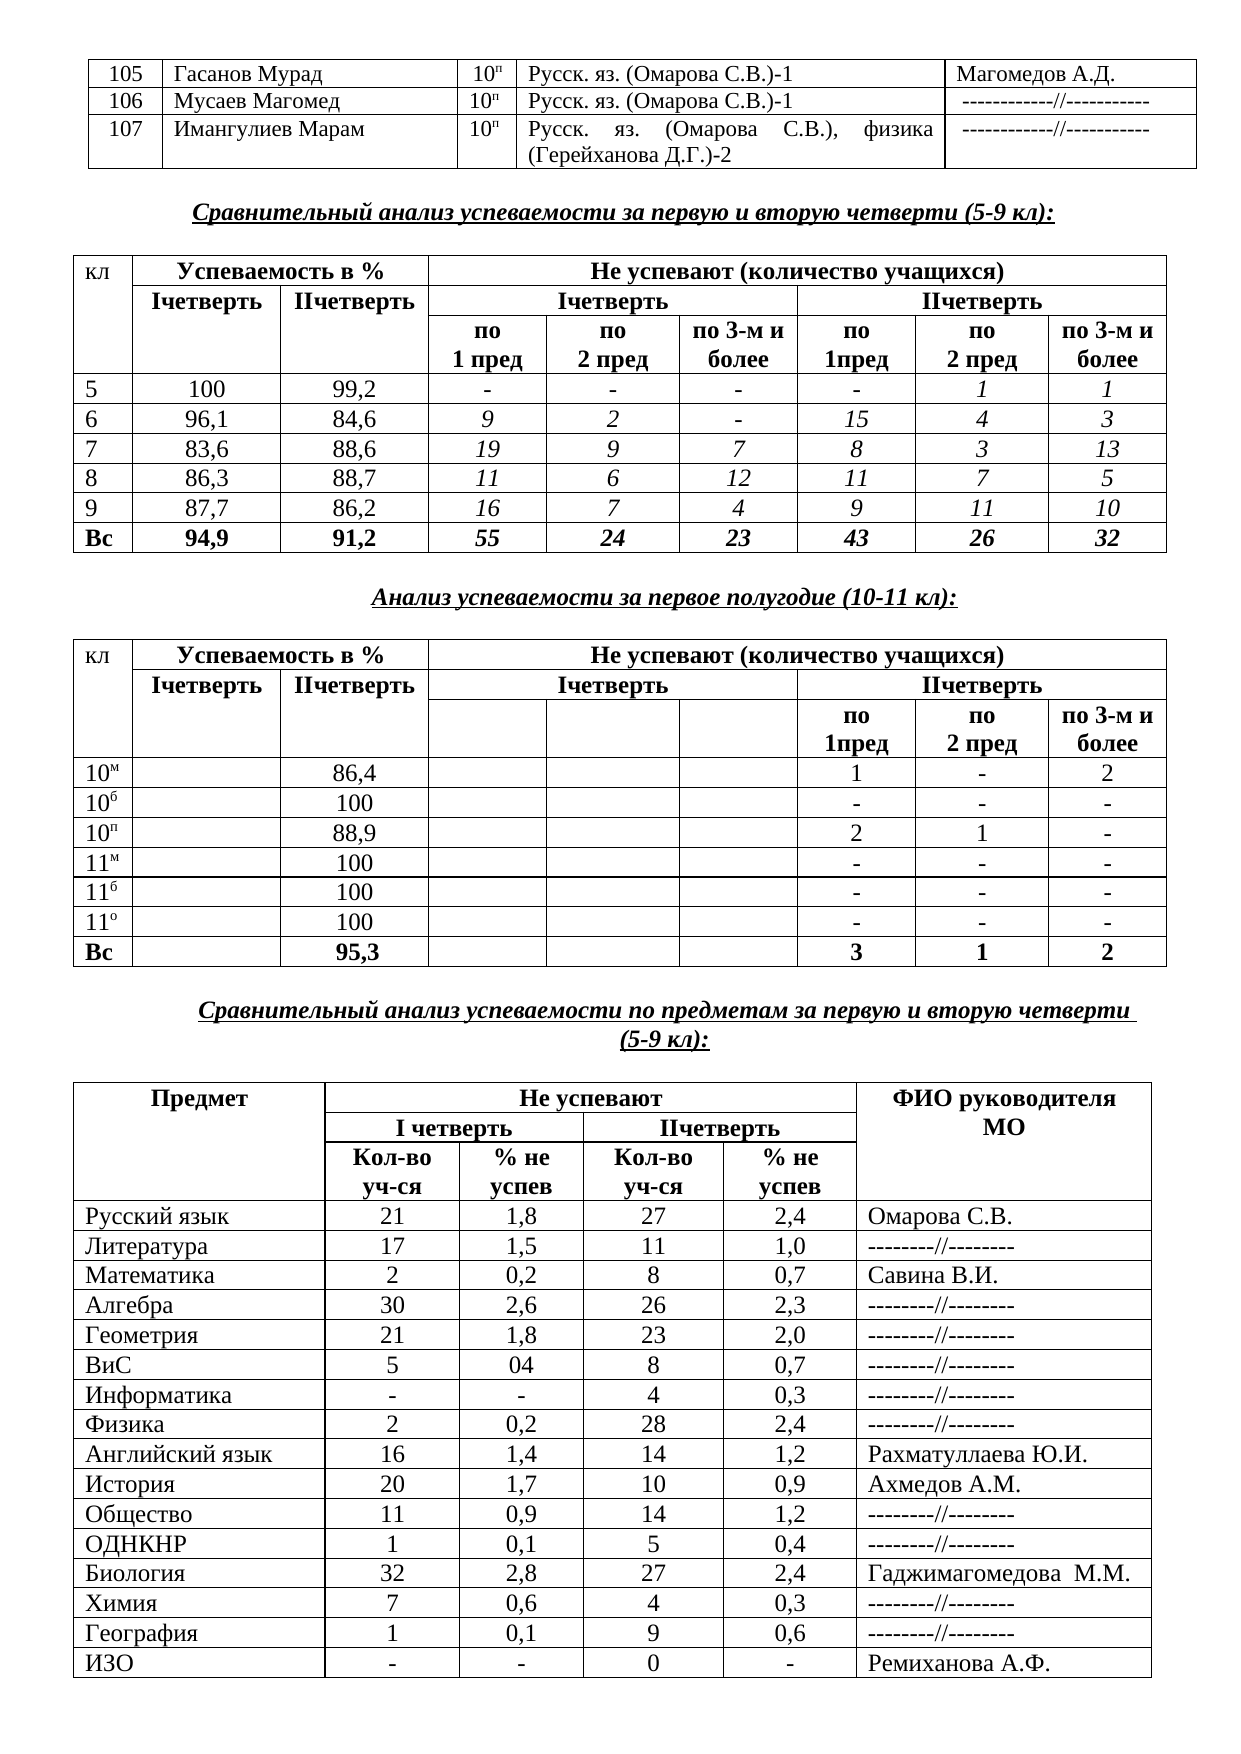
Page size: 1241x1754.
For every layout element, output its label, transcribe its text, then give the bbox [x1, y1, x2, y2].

table_cell 10п [458, 88, 516, 114]
table_cell 11 [429, 464, 546, 492]
table_cell - [1049, 878, 1166, 906]
table_cell 10п [74, 818, 132, 847]
table_cell [547, 700, 679, 757]
table_cell - [916, 907, 1048, 936]
table_cell % не успев [460, 1143, 583, 1200]
table_header кл [74, 256, 132, 373]
table_cell 13 [1049, 434, 1166, 462]
table_cell - [798, 907, 915, 936]
table_cell - [1049, 907, 1166, 936]
table_header Не успевают [326, 1083, 856, 1112]
table_header Успеваемость в % [133, 256, 428, 285]
table_cell 10п [458, 115, 516, 168]
text (5-9 кл): [177, 1024, 1152, 1053]
table_cell Рахматуллаева Ю.И. [857, 1439, 1151, 1468]
table_cell 2,4 [724, 1559, 856, 1587]
table_cell по 3-м и более [680, 316, 797, 373]
text Сравнительный анализ успеваемости по предметам за первую и вторую четверти [177, 996, 1152, 1024]
table_cell 7 [680, 434, 797, 462]
table_cell 2,8 [460, 1559, 583, 1587]
table_cell Гаджимагомедова М.М. [857, 1559, 1151, 1587]
table_header Успеваемость в % [133, 640, 428, 669]
table_cell --------//-------- [857, 1320, 1151, 1349]
table_cell по 1пред [798, 700, 915, 757]
table_cell 0,3 [724, 1588, 856, 1617]
table_cell IIчетверть [281, 670, 428, 757]
table_cell География [74, 1618, 324, 1647]
table_cell [680, 848, 797, 876]
table_cell 2 [1049, 937, 1166, 966]
table_cell 04 [460, 1350, 583, 1379]
table_cell 3 [916, 434, 1048, 462]
table_cell 5 [74, 374, 132, 403]
table_cell 2 [798, 818, 915, 847]
table_cell [429, 848, 546, 876]
table_cell 106 [89, 88, 162, 114]
table_cell Магомедов А.Д. [946, 60, 1196, 87]
table_cell 105 [89, 60, 162, 87]
table_cell 1,8 [460, 1320, 583, 1349]
table_cell Савина В.И. [857, 1261, 1151, 1289]
table_cell [429, 758, 546, 787]
table_cell Ремиханова А.Ф. [857, 1648, 1151, 1677]
table_cell 0 [584, 1648, 723, 1677]
table_cell [547, 937, 679, 966]
table_cell 87,7 [133, 493, 280, 522]
table_cell 14 [584, 1499, 723, 1528]
table_cell 11 [584, 1231, 723, 1259]
table_cell 11 [798, 464, 915, 492]
table_cell 0,6 [724, 1618, 856, 1647]
table_cell [133, 937, 280, 966]
table_cell - [547, 374, 679, 403]
table_cell [133, 907, 280, 936]
table_cell 9 [74, 493, 132, 522]
table_cell --------//-------- [857, 1231, 1151, 1259]
table_cell 96,1 [133, 404, 280, 433]
table_cell Русск. яз. (Омарова С.В.)-1 [517, 88, 944, 114]
table_cell 1,7 [460, 1469, 583, 1498]
table_cell - [798, 788, 915, 817]
table_cell --------//-------- [857, 1618, 1151, 1647]
table_cell IIчетверть [281, 286, 428, 373]
table_cell Биология [74, 1559, 324, 1587]
table_cell 0,9 [460, 1499, 583, 1528]
table_cell 27 [584, 1559, 723, 1587]
table_cell 11о [74, 907, 132, 936]
table_cell 86,2 [281, 493, 428, 522]
table_cell 1 [326, 1618, 459, 1647]
table_cell [547, 907, 679, 936]
table_cell 16 [429, 493, 546, 522]
table_cell Математика [74, 1261, 324, 1289]
table_cell [547, 848, 679, 876]
table_cell 28 [584, 1410, 723, 1438]
table_cell Русский язык [74, 1201, 324, 1230]
table_cell [680, 788, 797, 817]
table_cell Iчетверть [133, 670, 280, 757]
table_cell 86,4 [281, 758, 428, 787]
table_cell --------//-------- [857, 1350, 1151, 1379]
table_cell 11 [326, 1499, 459, 1528]
table_cell [133, 818, 280, 847]
table_cell 100 [281, 878, 428, 906]
table_cell [133, 758, 280, 787]
table_cell 7 [547, 493, 679, 522]
table_cell 1 [1049, 374, 1166, 403]
table_cell [133, 848, 280, 876]
table_cell 100 [281, 907, 428, 936]
table_cell 4 [916, 404, 1048, 433]
table_cell ИЗО [74, 1648, 324, 1677]
table_cell 1,0 [724, 1231, 856, 1259]
table_cell 16 [326, 1439, 459, 1468]
table_cell 32 [326, 1559, 459, 1587]
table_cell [946, 88, 1196, 114]
table_cell - [916, 878, 1048, 906]
table_cell - [1049, 848, 1166, 876]
table_cell Русск. яз. (Омарова С.В.), физика (Герейханова Д.Г.)-2 [517, 115, 944, 168]
table_cell 7 [916, 464, 1048, 492]
table_cell [680, 758, 797, 787]
table_cell 2 [547, 404, 679, 433]
table_cell 8 [584, 1350, 723, 1379]
table_cell 88,7 [281, 464, 428, 492]
table_cell 0,7 [724, 1350, 856, 1379]
table_cell - [916, 848, 1048, 876]
table_cell Алгебра [74, 1290, 324, 1319]
table_cell ОДНКНР [74, 1529, 324, 1557]
table_cell [133, 788, 280, 817]
table_cell Омарова С.В. [857, 1201, 1151, 1230]
table_cell 7 [326, 1588, 459, 1617]
table_cell 1 [916, 937, 1048, 966]
table_cell 6 [547, 464, 679, 492]
table_cell [680, 878, 797, 906]
table_cell 6 [74, 404, 132, 433]
table_cell 10б [74, 788, 132, 817]
table_cell - [724, 1648, 856, 1677]
table_cell [429, 700, 546, 757]
table_cell --------//-------- [857, 1290, 1151, 1319]
table_cell 91,2 [281, 523, 428, 552]
table_cell Кол-во уч-ся [584, 1143, 723, 1200]
table_cell Iчетверть [133, 286, 280, 373]
table_cell Мусаев Магомед [163, 88, 457, 114]
table_cell 26 [584, 1290, 723, 1319]
table_cell 55 [429, 523, 546, 552]
table_cell 21 [326, 1201, 459, 1230]
table_cell 83,6 [133, 434, 280, 462]
table_cell 23 [680, 523, 797, 552]
table_cell [547, 878, 679, 906]
table_cell История [74, 1469, 324, 1498]
table_cell 24 [547, 523, 679, 552]
table_cell Имангулиев Марам [163, 115, 457, 168]
table_cell 3 [1049, 404, 1166, 433]
table_cell --------//-------- [857, 1499, 1151, 1528]
table_cell 1 [326, 1529, 459, 1557]
table_cell 1,2 [724, 1439, 856, 1468]
table_cell [680, 937, 797, 966]
table_cell 26 [916, 523, 1048, 552]
table_cell Общество [74, 1499, 324, 1528]
text Сравнительный анализ успеваемости за первую и вторую четверти (5-9 кл): [177, 197, 1152, 226]
table_cell Гасанов Мурад [163, 60, 457, 87]
table_cell 10м [74, 758, 132, 787]
table_header ФИО руководителя МО [857, 1083, 1151, 1200]
table_cell 4 [584, 1380, 723, 1408]
table_cell 5 [584, 1529, 723, 1557]
table_cell 100 [133, 374, 280, 403]
table_cell --------//-------- [857, 1529, 1151, 1557]
table_cell 8 [798, 434, 915, 462]
table_cell 14 [584, 1439, 723, 1468]
table_cell - [326, 1648, 459, 1677]
table_cell 12 [680, 464, 797, 492]
table_cell 1,5 [460, 1231, 583, 1259]
table_cell 99,2 [281, 374, 428, 403]
table_cell 107 [89, 115, 162, 168]
table_cell 8 [584, 1261, 723, 1289]
table_header Не успевают (количество учащихся) [429, 256, 1166, 285]
table_cell Вс [74, 937, 132, 966]
table_cell 1,2 [724, 1499, 856, 1528]
table_cell 0,7 [724, 1261, 856, 1289]
table_cell 5 [326, 1350, 459, 1379]
table_cell % не успев [724, 1143, 856, 1200]
table_cell Ахмедов А.М. [857, 1469, 1151, 1498]
table_cell [429, 937, 546, 966]
table_cell - [798, 878, 915, 906]
table_cell 100 [281, 848, 428, 876]
table_cell по 1 пред [429, 316, 546, 373]
table_cell - [326, 1380, 459, 1408]
table_cell 7 [74, 434, 132, 462]
table_cell 0,2 [460, 1261, 583, 1289]
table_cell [946, 115, 1196, 168]
table_cell 2 [326, 1261, 459, 1289]
table_cell 1 [916, 818, 1048, 847]
table_cell Информатика [74, 1380, 324, 1408]
text Анализ успеваемости за первое полугодие (10-11 кл): [177, 582, 1152, 610]
table_cell 2,4 [724, 1410, 856, 1438]
table_cell [429, 907, 546, 936]
table_cell 94,9 [133, 523, 280, 552]
table_cell 11м [74, 848, 132, 876]
table_cell Геометрия [74, 1320, 324, 1349]
table_cell --------//-------- [857, 1588, 1151, 1617]
table_cell 88,9 [281, 818, 428, 847]
table_cell ВиС [74, 1350, 324, 1379]
table_cell 0,1 [460, 1618, 583, 1647]
table_cell - [798, 848, 915, 876]
table_cell по 3-м и более [1049, 700, 1166, 757]
table_cell 23 [584, 1320, 723, 1349]
table_cell 4 [680, 493, 797, 522]
table_cell - [680, 374, 797, 403]
table_cell --------//-------- [857, 1380, 1151, 1408]
table_cell [429, 878, 546, 906]
table_cell 2,4 [724, 1201, 856, 1230]
table_cell 11 [916, 493, 1048, 522]
table_cell - [1049, 788, 1166, 817]
table_cell Вс [74, 523, 132, 552]
table_cell Iчетверть [429, 286, 797, 314]
table_cell Химия [74, 1588, 324, 1617]
table_cell [429, 788, 546, 817]
table_cell - [680, 404, 797, 433]
table_cell 2,0 [724, 1320, 856, 1349]
table_cell Английский язык [74, 1439, 324, 1468]
table_cell 15 [798, 404, 915, 433]
table_cell 5 [1049, 464, 1166, 492]
table_cell 0,3 [724, 1380, 856, 1408]
table_cell - [916, 758, 1048, 787]
table_cell 9 [429, 404, 546, 433]
table_cell 2 [326, 1410, 459, 1438]
table_cell --------//-------- [857, 1410, 1151, 1438]
table_cell 1,8 [460, 1201, 583, 1230]
table_cell 88,6 [281, 434, 428, 462]
table_cell 95,3 [281, 937, 428, 966]
table_cell 2 [1049, 758, 1166, 787]
table_cell по 1пред [798, 316, 915, 373]
table_cell [133, 878, 280, 906]
table_cell 0,1 [460, 1529, 583, 1557]
table_cell по 2 пред [547, 316, 679, 373]
table_cell 20 [326, 1469, 459, 1498]
table_cell 4 [584, 1588, 723, 1617]
table_cell [547, 758, 679, 787]
table_cell - [460, 1380, 583, 1408]
table_cell [680, 818, 797, 847]
table_cell 9 [798, 493, 915, 522]
table_cell 10 [584, 1469, 723, 1498]
table_cell Русск. яз. (Омарова С.В.)-1 [517, 60, 944, 87]
table_cell 0,2 [460, 1410, 583, 1438]
table_cell IIчетверть [798, 286, 1166, 314]
table_header кл [74, 640, 132, 757]
table_cell 11б [74, 878, 132, 906]
table_cell [680, 907, 797, 936]
table_cell 32 [1049, 523, 1166, 552]
table_cell 1,4 [460, 1439, 583, 1468]
table_cell [547, 788, 679, 817]
table_cell 2,3 [724, 1290, 856, 1319]
table_cell [547, 818, 679, 847]
table_cell 0,9 [724, 1469, 856, 1498]
table_cell 9 [584, 1618, 723, 1647]
table_cell - [429, 374, 546, 403]
table_cell Литература [74, 1231, 324, 1259]
table_cell 100 [281, 788, 428, 817]
table_cell 8 [74, 464, 132, 492]
table_cell 9 [547, 434, 679, 462]
table_cell [429, 818, 546, 847]
table_cell 30 [326, 1290, 459, 1319]
table_cell 1 [916, 374, 1048, 403]
table_cell - [1049, 818, 1166, 847]
table_cell 10 [1049, 493, 1166, 522]
table_cell - [916, 788, 1048, 817]
table_cell Физика [74, 1410, 324, 1438]
table_cell 84,6 [281, 404, 428, 433]
table_cell 2,6 [460, 1290, 583, 1319]
table_cell по 2 пред [916, 700, 1048, 757]
table_cell 21 [326, 1320, 459, 1349]
table_cell по 3-м и более [1049, 316, 1166, 373]
table_cell Кол-во уч-ся [326, 1143, 459, 1200]
table_cell I четверть [326, 1113, 583, 1141]
table_cell Iчетверть [429, 670, 797, 699]
table_cell [680, 700, 797, 757]
table_cell 19 [429, 434, 546, 462]
table_cell 27 [584, 1201, 723, 1230]
table_cell - [460, 1648, 583, 1677]
table_header Предмет [74, 1083, 324, 1200]
table_header Не успевают (количество учащихся) [429, 640, 1166, 669]
table_cell 86,3 [133, 464, 280, 492]
table_cell IIчетверть [798, 670, 1166, 699]
table_cell 3 [798, 937, 915, 966]
table_cell 0,4 [724, 1529, 856, 1557]
table_cell 1 [798, 758, 915, 787]
table_cell 43 [798, 523, 915, 552]
table_cell - [798, 374, 915, 403]
table_cell 10п [458, 60, 516, 87]
table_cell 0,6 [460, 1588, 583, 1617]
table_cell по 2 пред [916, 316, 1048, 373]
table_cell 17 [326, 1231, 459, 1259]
table_cell IIчетверть [584, 1113, 856, 1141]
